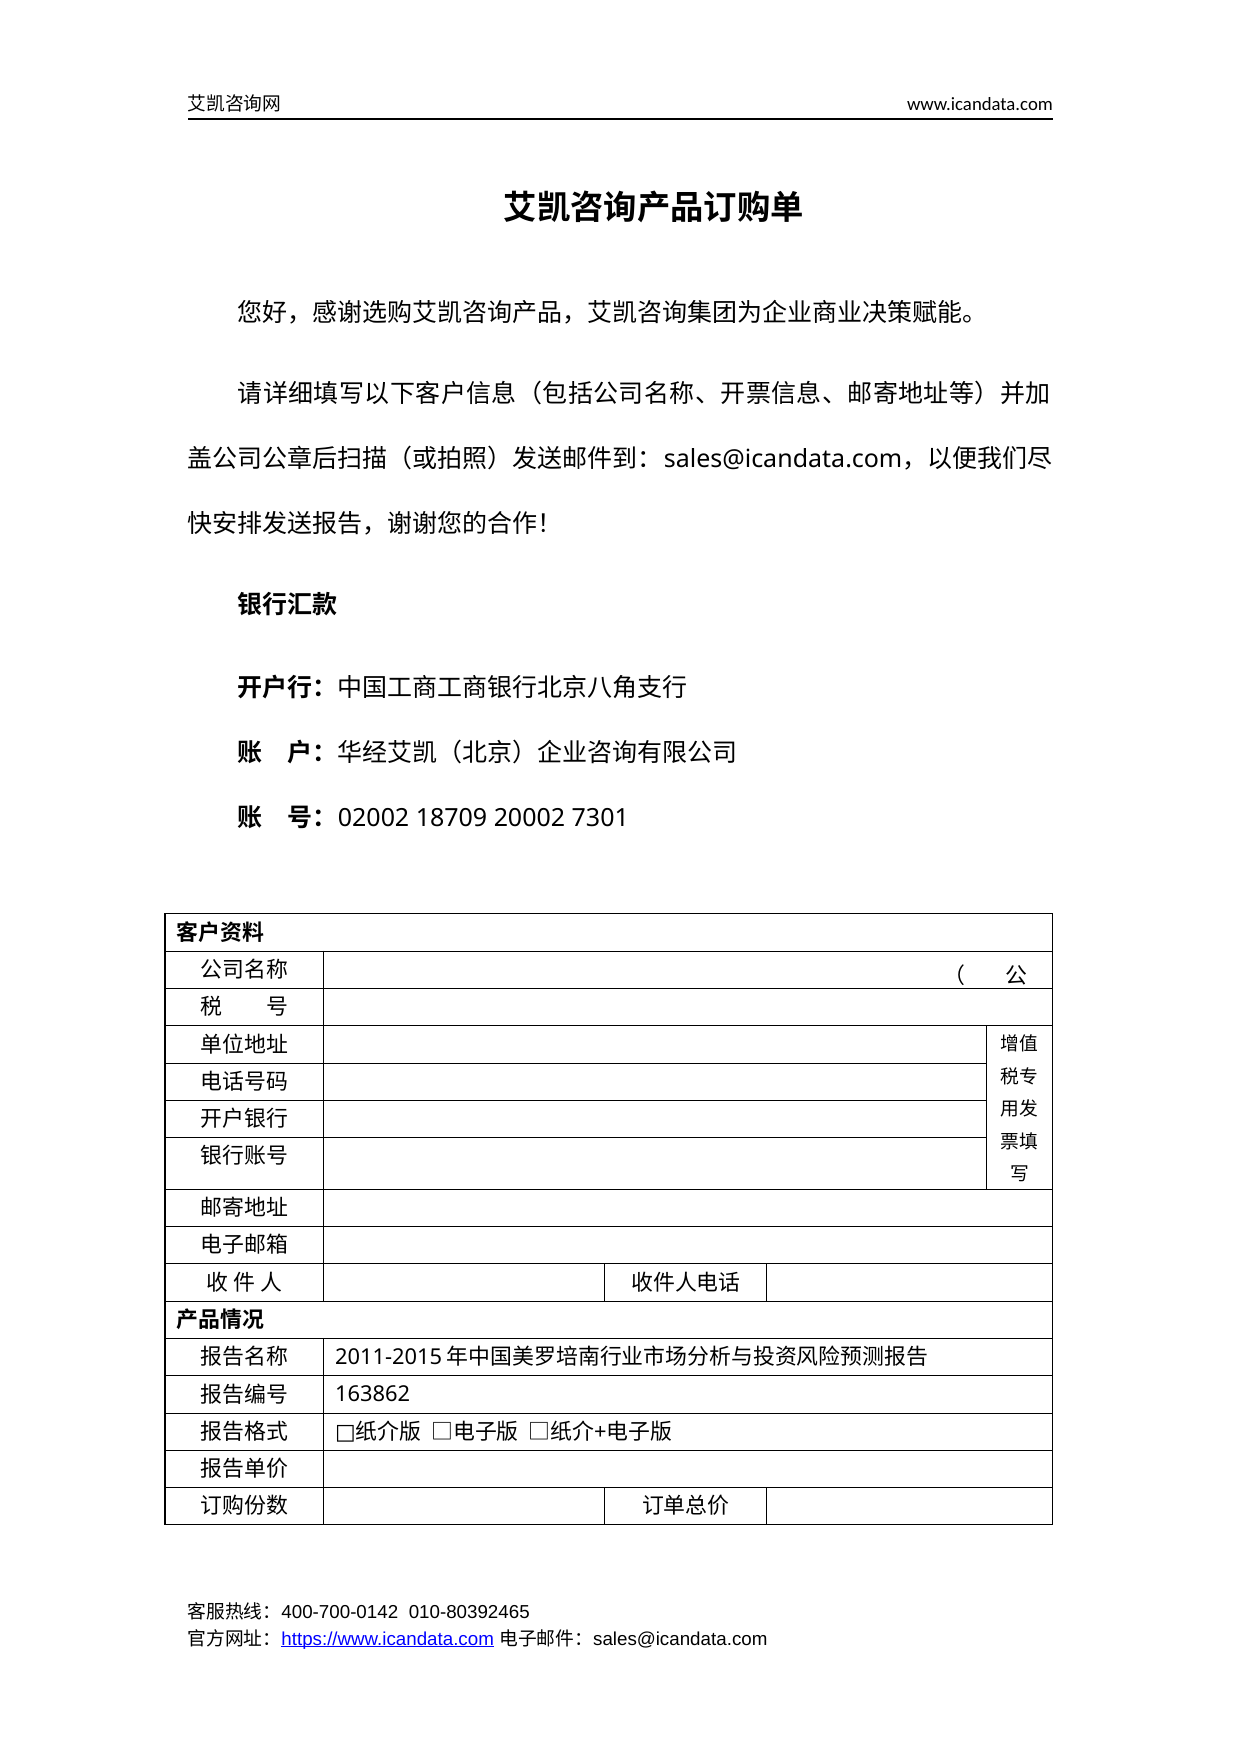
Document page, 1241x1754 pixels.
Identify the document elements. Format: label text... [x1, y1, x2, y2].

table_cell [767, 1488, 1052, 1524]
table_cell 报告名称 [166, 1339, 323, 1375]
table_cell [324, 1064, 986, 1100]
table_cell 电话号码 [166, 1064, 323, 1100]
table_cell [324, 1101, 986, 1137]
table_cell [324, 1488, 604, 1524]
text 艾凯咨询产品订购单 [187, 172, 1053, 237]
table_cell 报告格式 [166, 1414, 323, 1450]
table_cell 订单总价 [605, 1488, 766, 1524]
table_cell 银行账号 [166, 1138, 323, 1189]
text 银行汇款 [187, 570, 1053, 635]
table_header 客户资料 [166, 914, 1052, 951]
table_cell 单位地址 [166, 1026, 323, 1062]
table_cell [324, 989, 1052, 1025]
table_cell [324, 1190, 1052, 1226]
table_cell [324, 952, 1052, 988]
table_cell [767, 1264, 1052, 1301]
table_cell 公司名称 [166, 952, 323, 988]
table_cell [324, 1227, 1052, 1263]
table_cell 2011-2015年中国美罗培南行业市场分析与投资风险预测报告 [324, 1339, 1052, 1375]
table_cell 163862 [324, 1376, 1052, 1412]
table_cell 订购份数 [166, 1488, 323, 1524]
table_cell [324, 1451, 1052, 1487]
table_cell 增值税专用发票填写 [987, 1026, 1052, 1189]
table_cell [324, 1138, 986, 1189]
text 账 户：华经艾凯（北京）企业咨询有限公司 [187, 718, 1053, 783]
table_cell [324, 1264, 604, 1301]
table_cell 电子邮箱 [166, 1227, 323, 1263]
table_cell [324, 1026, 986, 1062]
table_cell 收件人电话 [605, 1264, 766, 1301]
table_cell 税 号 [166, 989, 323, 1025]
table_cell 开户银行 [166, 1101, 323, 1137]
table_cell □纸介版 □电子版 □纸介+电子版 [324, 1414, 1052, 1450]
table_cell 报告编号 [166, 1376, 323, 1412]
text 开户行：中国工商工商银行北京八角支行 [187, 653, 1053, 718]
table_cell 产品情况 [166, 1302, 1052, 1338]
text 您好，感谢选购艾凯咨询产品，艾凯咨询集团为企业商业决策赋能。 [187, 278, 1053, 343]
text 请详细填写以下客户信息（包括公司名称、开票信息、邮寄地址等）并加盖公司公章后扫描（或拍照）发送邮件到：sales@icandata.com，以便我们尽快安排发送报告，谢谢您的合作！ [187, 359, 1053, 554]
table_cell 报告单价 [166, 1451, 323, 1487]
table_cell 收 件 人 [166, 1264, 323, 1301]
text 账 号：02002 18709 20002 7301 [187, 783, 1053, 848]
table_cell 邮寄地址 [166, 1190, 323, 1226]
